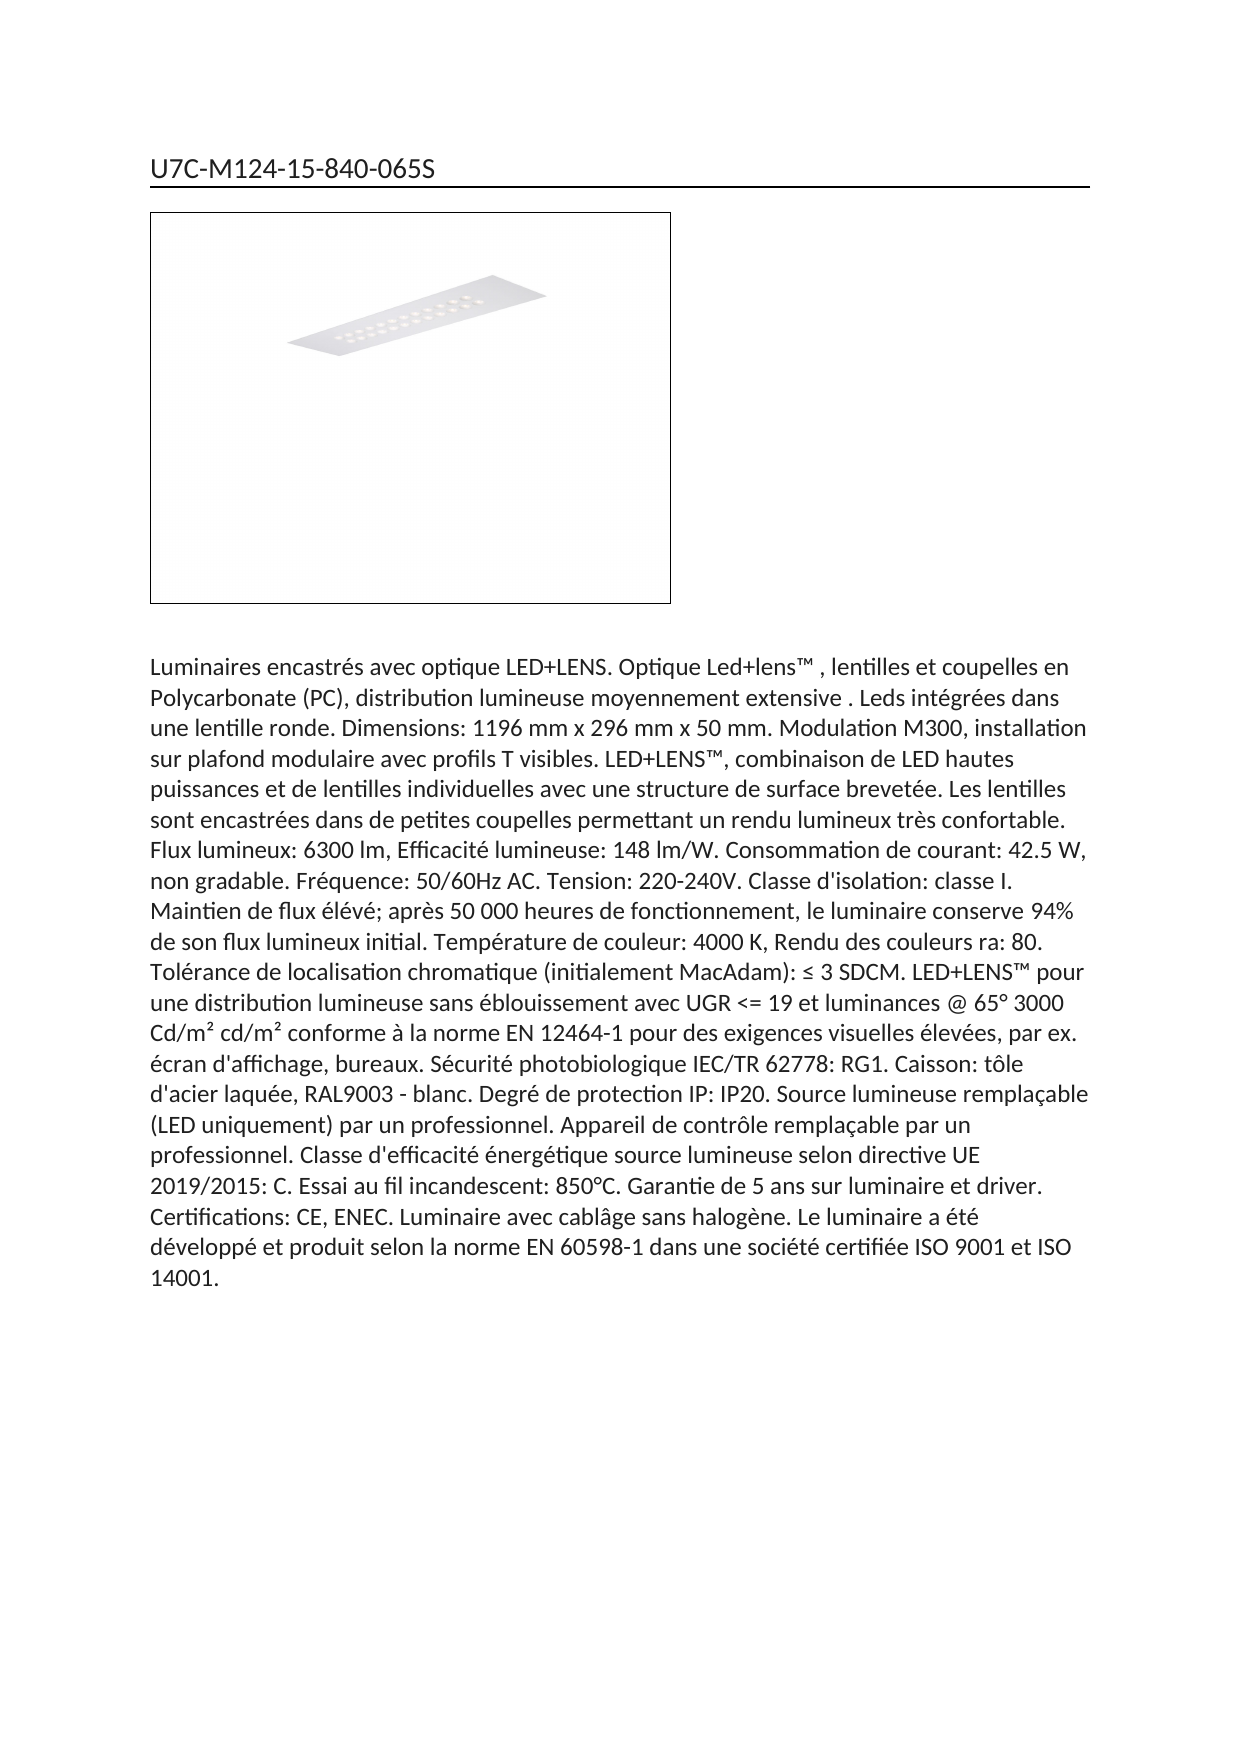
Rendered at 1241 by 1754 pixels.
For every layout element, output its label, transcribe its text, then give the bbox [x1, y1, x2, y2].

text U7C-M124-15-840-065S [150, 150, 1090, 186]
text Luminaires encastrés avec optique LED+LENS. Optique Led+lens™ , lentilles et coupelles en Polycarbonate (PC), distribution lumineuse moyennement extensive . Leds intégrées dans une lentille ronde. Dimensions: 1196 mm x 296 mm x 50 mm. Modulation M300, installation sur plafond modulaire avec profils T visibles. LED+LENS™, combinaison de LED hautes puissances et de lentilles individuelles avec une structure de surface brevetée. Les lentilles sont encastrées dans de petites coupelles permettant un rendu lumineux très confortable. Flux lumineux: 6300 lm, Efficacité lumineuse: 148 lm/W. Consommation de courant: 42.5 W, non gradable. Fréquence: 50/60Hz AC. Tension: 220-240V. Classe d'isolation: classe I. Maintien de flux élévé; après 50 000 heures de fonctionnement, le luminaire conserve 94% de son flux lumineux initial. Température de couleur: 4000 K, Rendu des couleurs ra: 80. Tolérance de localisation chromatique (initialement MacAdam): ≤ 3 SDCM. LED+LENS™ pour une distribution lumineuse sans éblouissement avec UGR <= 19 et luminances @ 65° 3000 Cd/m² cd/m² conforme à la norme EN 12464-1 pour des exigences visuelles élevées, par ex. écran d'affichage, bureaux. Sécurité photobiologique IEC/TR 62778: RG1. Caisson: tôle d'acier laquée, RAL9003 - blanc. Degré de protection IP: IP20. Source lumineuse remplaçable (LED uniquement) par un professionnel. Appareil de contrôle remplaçable par un professionnel. Classe d'efficacité énergétique source lumineuse selon directive UE 2019/2015: C. Essai au fil incandescent: 850°C. Garantie de 5 ans sur luminaire et driver. Certifications: CE, ENEC. Luminaire avec cablâge sans halogène. Le luminaire a été développé et produit selon la norme EN 60598-1 dans une société certifiée ISO 9001 et ISO 14001. [150, 651, 1090, 1292]
picture [151, 213, 670, 603]
